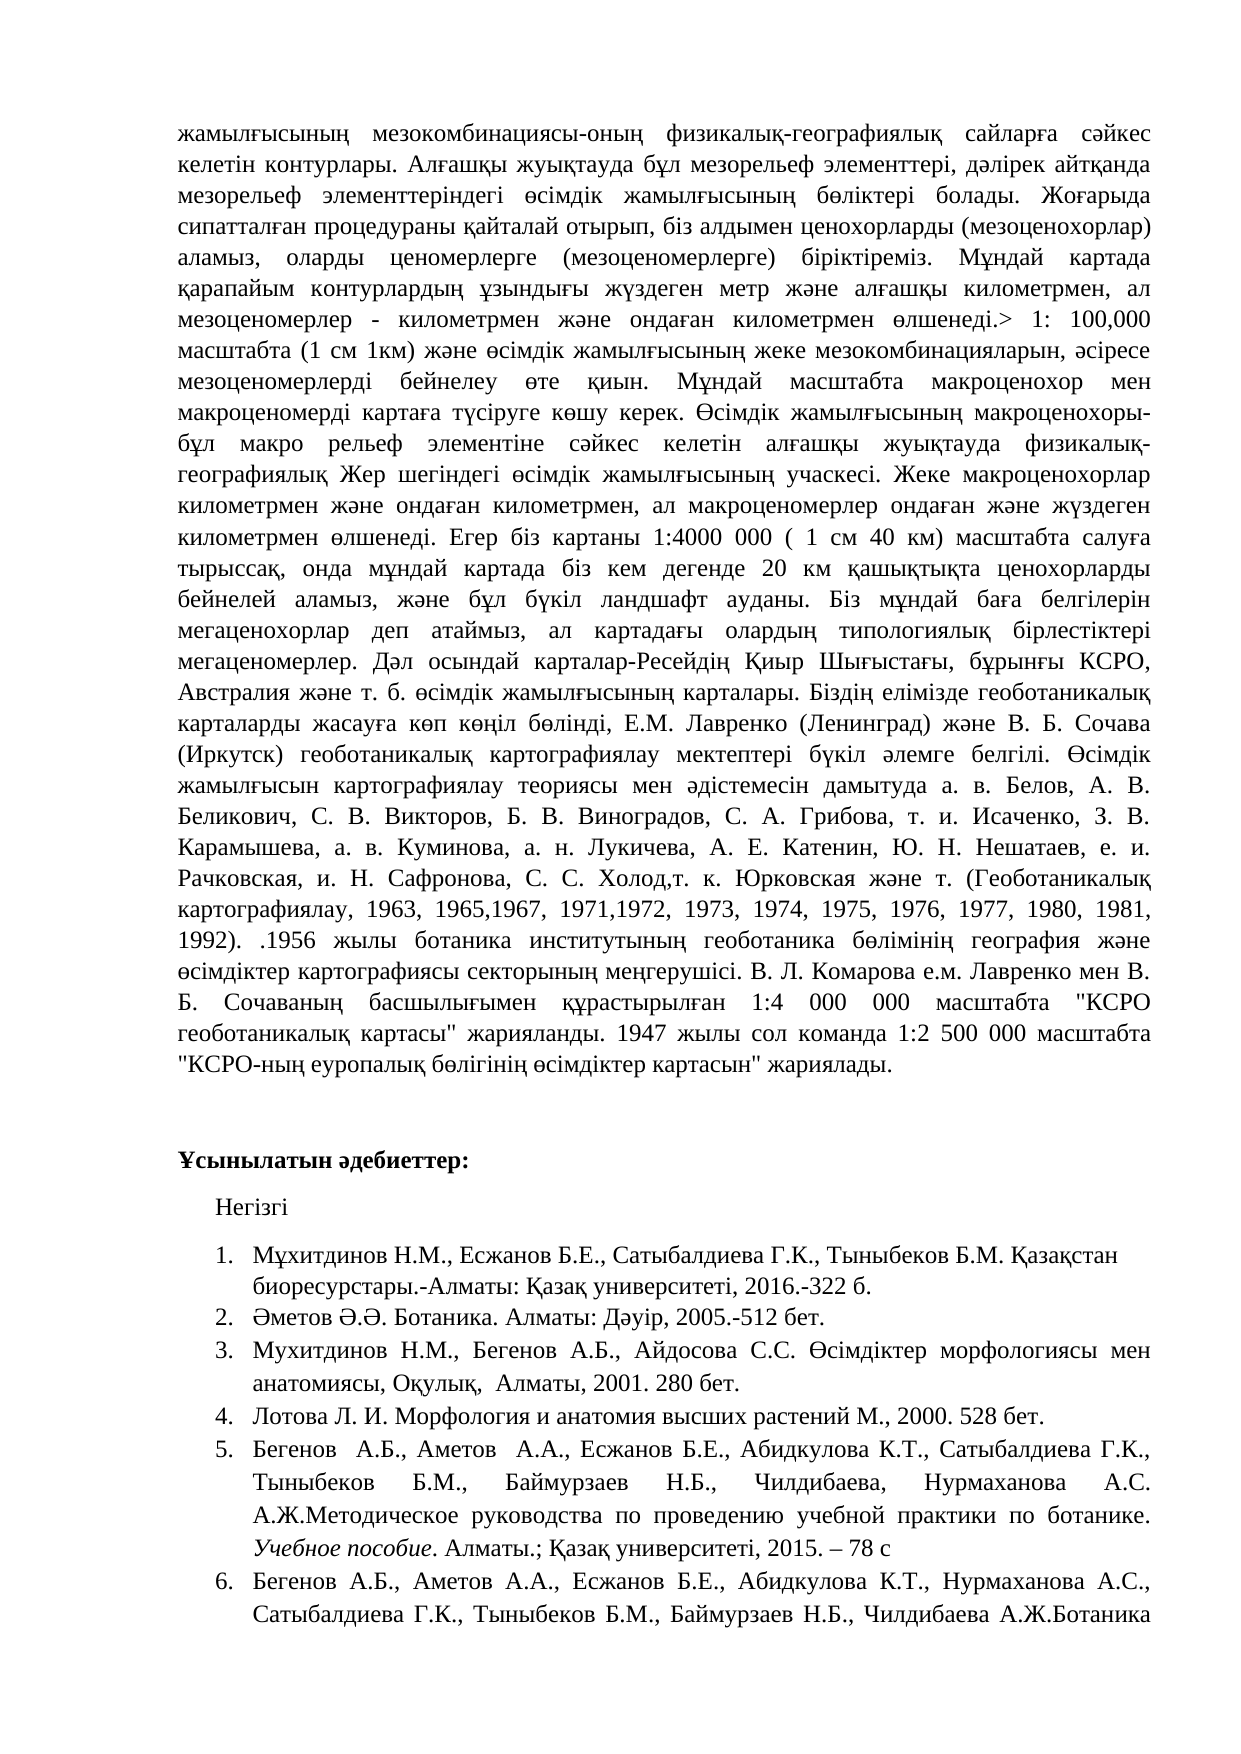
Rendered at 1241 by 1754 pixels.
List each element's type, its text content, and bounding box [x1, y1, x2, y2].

text Ұсынылатын әдебиеттер: [177, 1145, 1152, 1173]
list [215, 1566, 1152, 1628]
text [177, 118, 1152, 1078]
list Мухитдинов Н.М., Бегенов А.Б., Айдосова С.С. Өсімдіктер морфологиясы мен анатомиясы, Оқулық, Алматы, 2001. 280 бет. [215, 1335, 1152, 1397]
list Бегенов А.Б., Аметов А.А., Есжанов Б.Е., Абидкулова К.Т., Сатыбалдиева Г.К., Тыныбеков Б.М., Баймурзаев Н.Б., Чилдибаева, Нурмаханова А.С. А.Ж.Методическое руководства по проведению учебной практики по ботанике. Учебное пособие. Алматы.; Қазақ университеті, 2015. – 78 с [215, 1434, 1152, 1562]
list Мұхитдинов Н.М., Есжанов Б.Е., Сатыбалдиева Г.К., Тыныбеков Б.М. Қазақстан биоресурстары.-Алматы: Қазақ университеті, 2016.-322 б. [215, 1240, 1152, 1300]
text Негізгі [177, 1192, 1152, 1221]
list Әметов Ә.Ә. Ботаника. Алматы: Дәуір, 2005.-512 бет. [215, 1302, 1152, 1331]
list Лотова Л. И. Морфология и анатомия высших растений М., 2000. 528 бет. [215, 1401, 1152, 1430]
